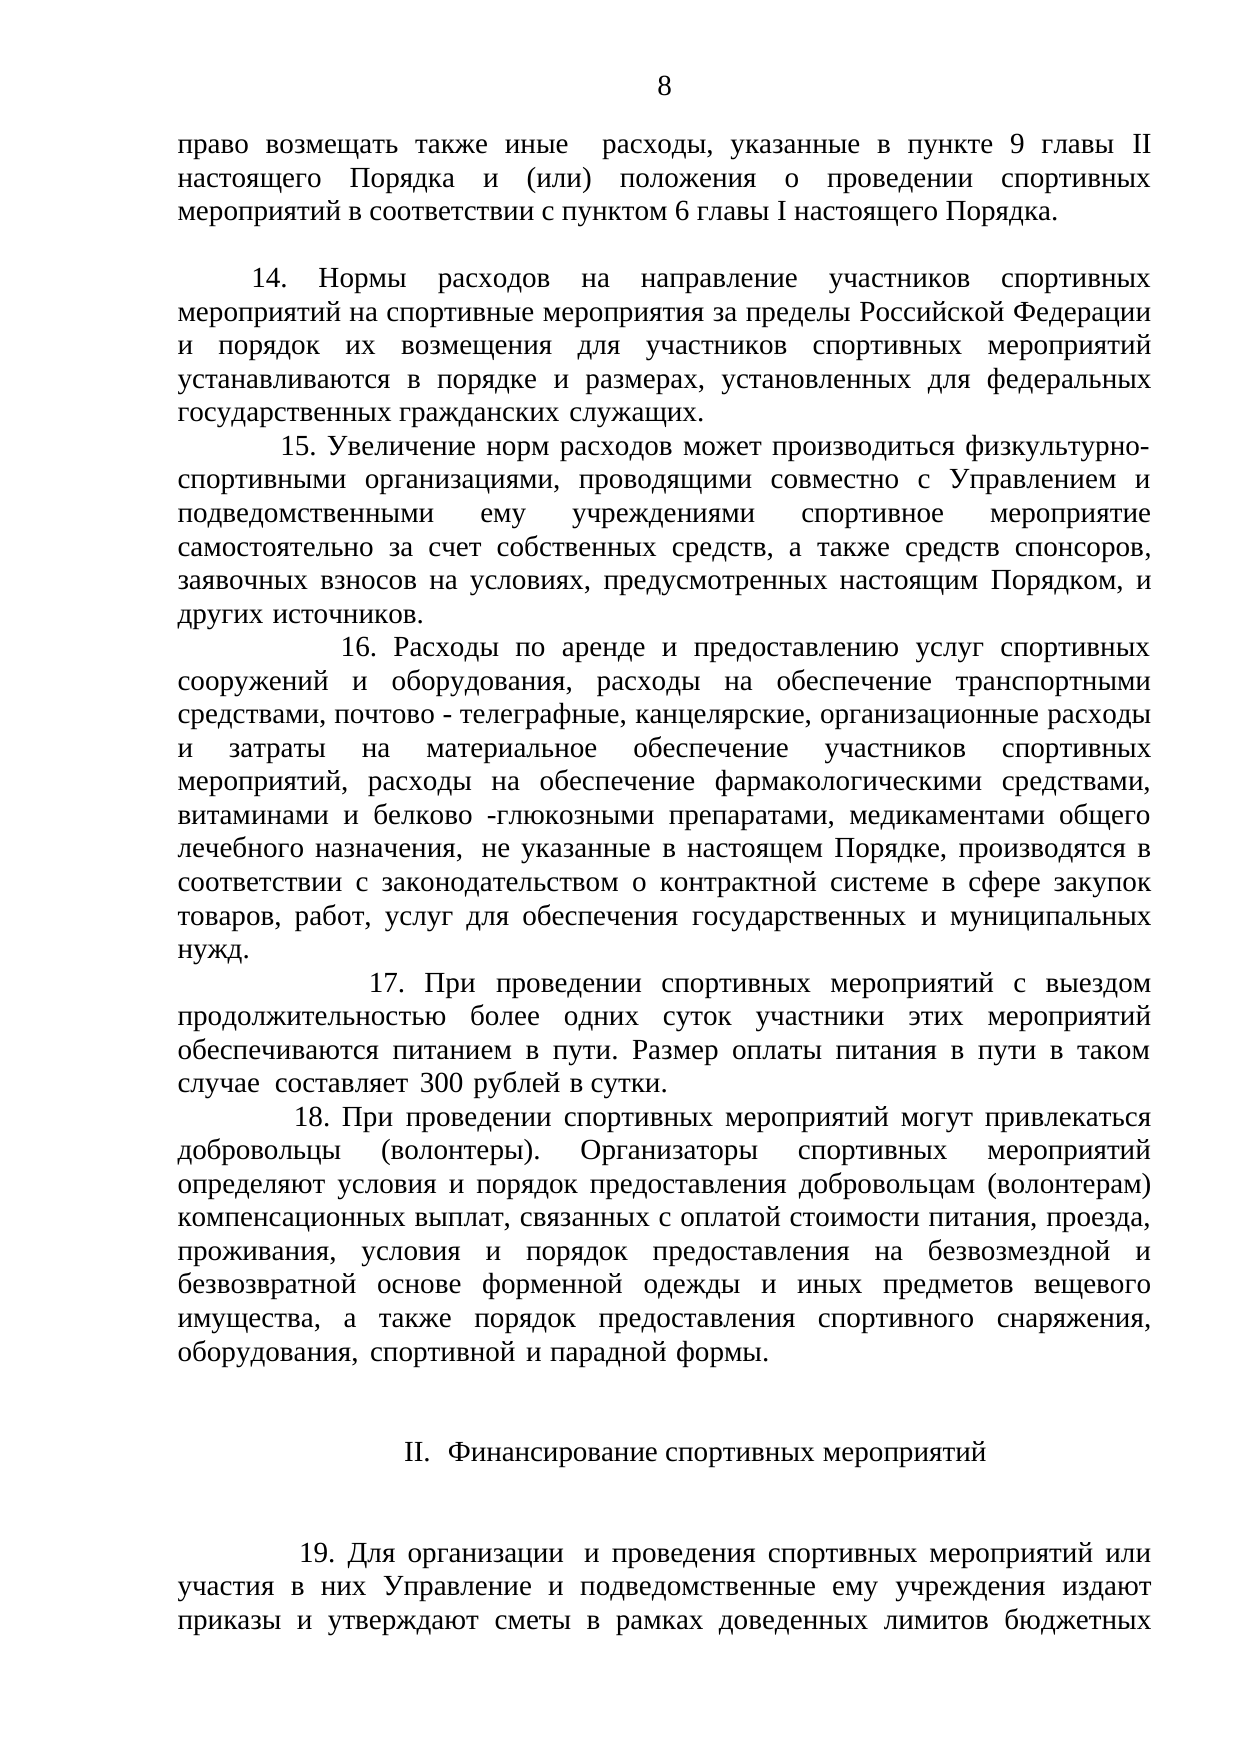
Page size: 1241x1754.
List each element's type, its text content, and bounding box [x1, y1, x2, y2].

text 18. При проведении спортивных мероприятий могут привлекаться добровольцы (волонтеры). Организаторы спортивных мероприятий определяют условия и порядок предоставления добровольцам (волонтерам) компенсационных выплат, связанных с оплатой стоимости питания, проезда, проживания, условия и порядок предоставления на безвозмездной и безвозвратной основе форменной одежды и иных предметов вещевого имущества, а также порядок предоставления спортивного снаряжения, оборудования, спортивной и парадной формы. [177, 1099, 1151, 1367]
list Финансирование спортивных мероприятий [404, 1434, 1151, 1468]
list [177, 126, 1151, 227]
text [177, 1535, 1151, 1636]
text 16. Расходы по аренде и предоставлению услуг спортивных сооружений и оборудования, расходы на обеспечение транспортными средствами, почтово - телеграфные, канцелярские, организационные расходы и затраты на материальное обеспечение участников спортивных мероприятий, расходы на обеспечение фармакологическими средствами, витаминами и белково -глюкозными препаратами, медикаментами общего лечебного назначения, не указанные в настоящем Порядке, производятся в соответствии с законодательством о контрактной системе в сфере закупок товаров, работ, услуг для обеспечения государственных и муниципальных нужд. [177, 629, 1151, 965]
text 15. Увеличение норм расходов может производиться физкультурно- спортивными организациями, проводящими совместно с Управлением и подведомственными ему учреждениями спортивное мероприятие самостоятельно за счет собственных средств, а также средств спонсоров, заявочных взносов на условиях, предусмотренных настоящим Порядком, и других источников. [177, 428, 1151, 629]
text 14. Нормы расходов на направление участников спортивных мероприятий на спортивные мероприятия за пределы Российской Федерации и порядок их возмещения для участников спортивных мероприятий устанавливаются в порядке и размерах, установленных для федеральных государственных гражданских служащих. [177, 260, 1151, 428]
text 17. При проведении спортивных мероприятий с выездом продолжительностью более одних суток участники этих мероприятий обеспечиваются питанием в пути. Размер оплаты питания в пути в таком случае составляет 300 рублей в сутки. [177, 965, 1151, 1099]
